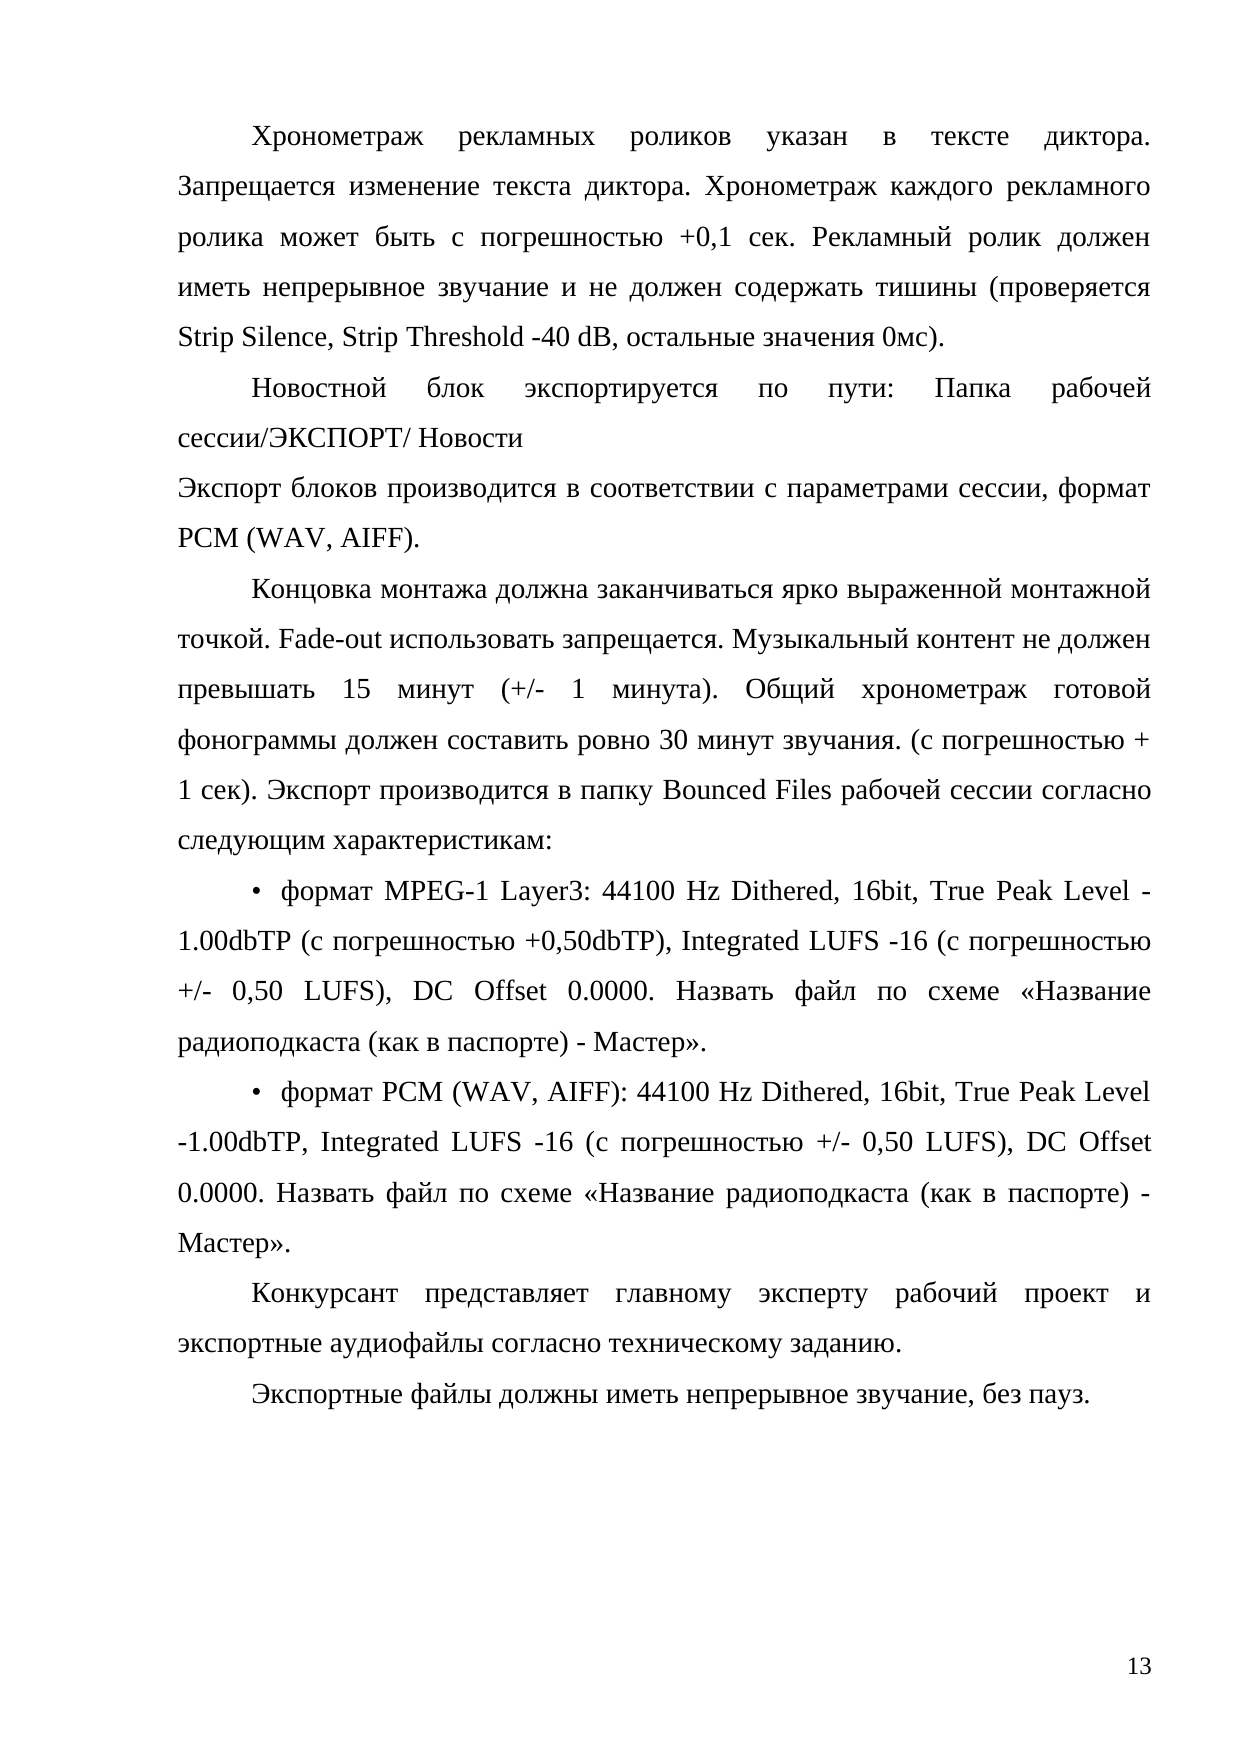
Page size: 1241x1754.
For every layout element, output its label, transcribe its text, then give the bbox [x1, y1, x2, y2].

text Экспортные файлы должны иметь непрерывное звучание, без пауз. [177, 1376, 1152, 1409]
text Новостной блок экспортируется по пути: Папка рабочей сессии/ЭКСПОРТ/ Новости [177, 370, 1152, 453]
text Экспорт блоков производится в соответствии с параметрами сессии, формат PCM (WAV, AIFF). [177, 470, 1152, 554]
text Концовка монтажа должна заканчиваться ярко выраженной монтажной точкой. Fade-out использовать запрещается. Музыкальный контент не должен превышать 15 минут (+/- 1 минута). Общий хронометраж готовой фонограммы должен составить ровно 30 минут звучания. (с погрешностью + 1 сек). Экспорт производится в папку Bounced Files рабочей сессии согласно следующим характеристикам: [177, 571, 1152, 856]
text Хронометраж рекламных роликов указан в тексте диктора. Запрещается изменение текста диктора. Хронометраж каждого рекламного ролика может быть с погрешностью +0,1 сек. Рекламный ролик должен иметь непрерывное звучание и не должен содержать тишины (проверяется Strip Silence, Strip Threshold -40 dB, остальные значения 0мс). [177, 118, 1152, 353]
text • формат PCM (WAV, AIFF): 44100 Hz Dithered, 16bit, True Peak Level -1.00dbTP, Integrated LUFS -16 (с погрешностью +/- 0,50 LUFS), DC Offset 0.0000. Назвать файл по схеме «Название радиоподкаста (как в паспорте) - Мастер». [177, 1074, 1152, 1258]
text • формат MPEG-1 Layer3: 44100 Hz Dithered, 16bit, True Peak Level -1.00dbTP (с погрешностью +0,50dbTP), Integrated LUFS -16 (с погрешностью +/- 0,50 LUFS), DC Offset 0.0000. Назвать файл по схеме «Название радиоподкаста (как в паспорте) - Мастер». [177, 873, 1152, 1057]
text Конкурсант представляет главному эксперту рабочий проект и экспортные аудиофайлы согласно техническому заданию. [177, 1275, 1152, 1359]
